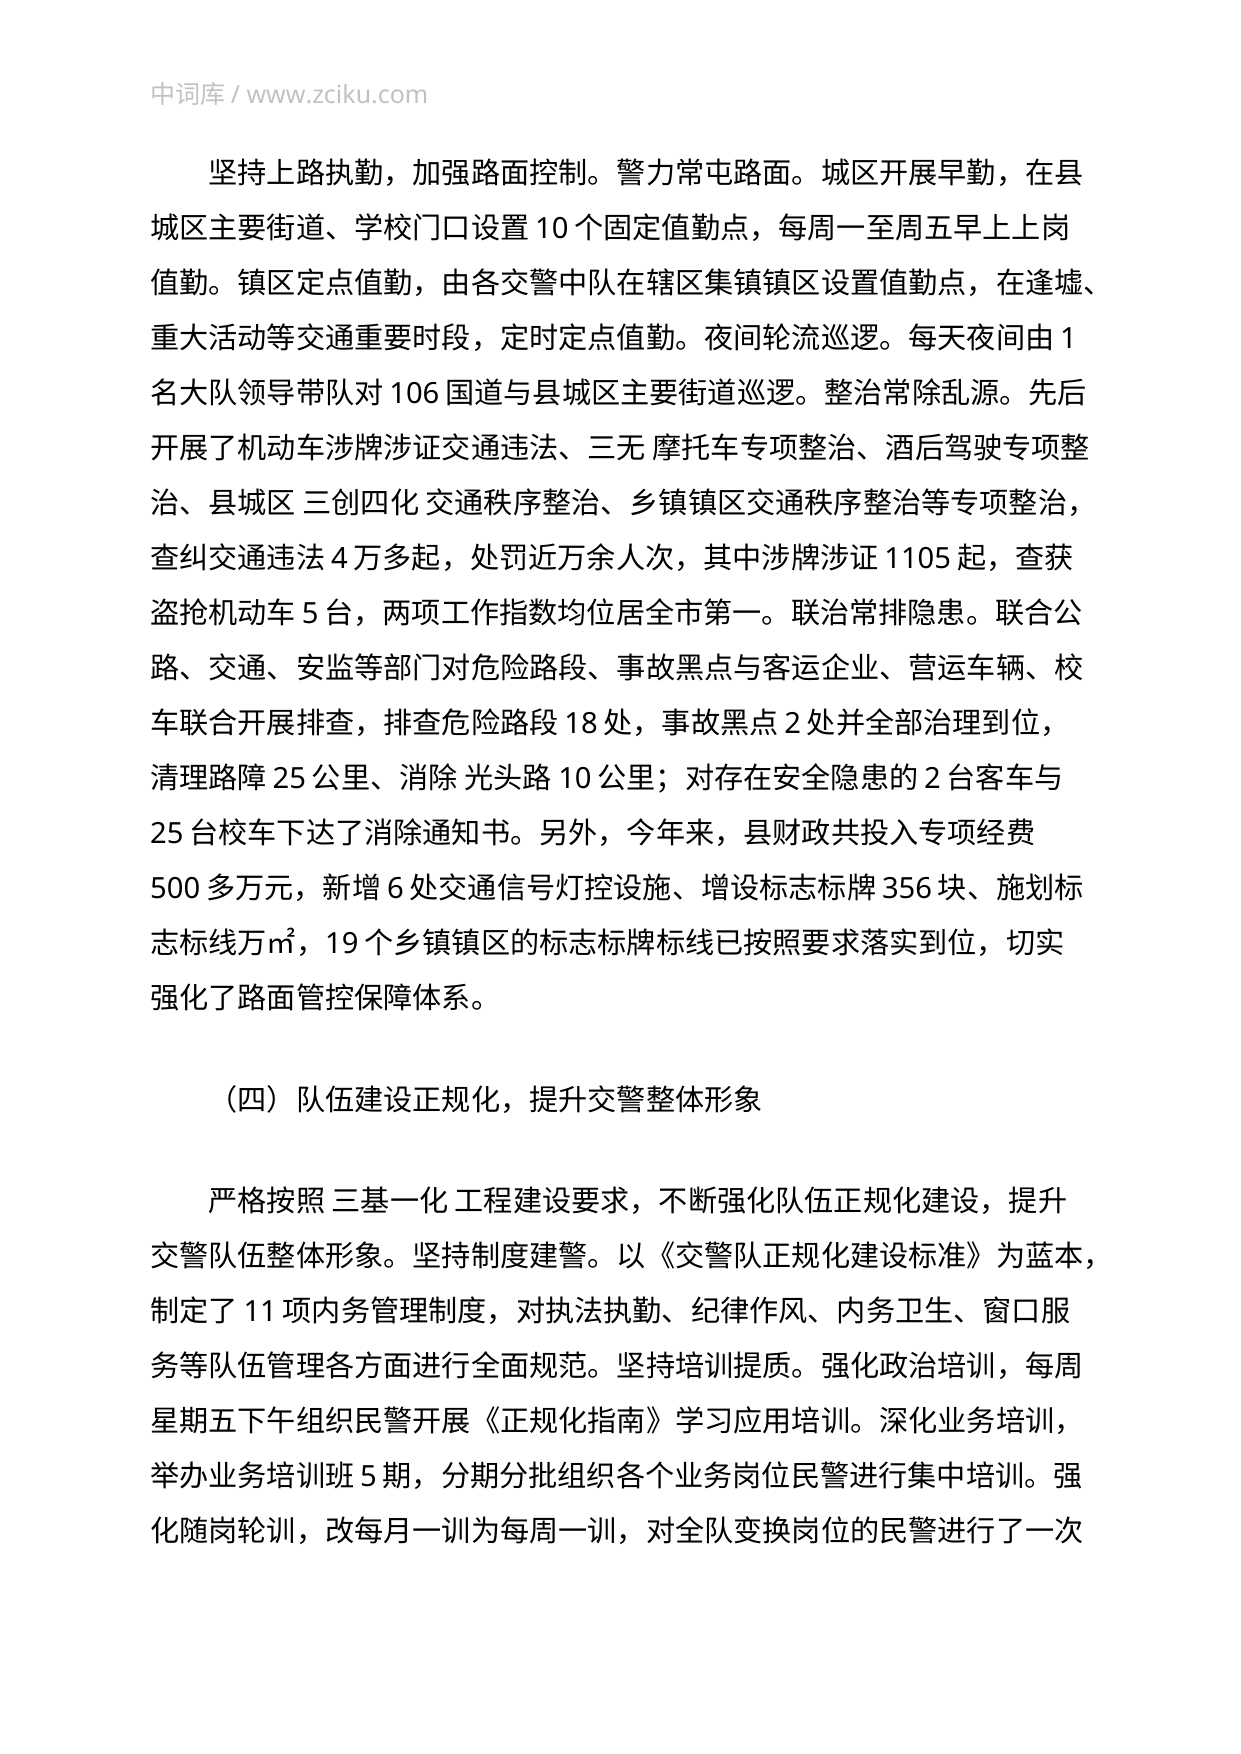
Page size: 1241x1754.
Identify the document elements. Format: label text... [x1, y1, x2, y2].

text 坚持上路执勤，加强路面控制。警力常屯路面。城区开展早勤，在县城区主要街道、学校门口设置10个固定值勤点，每周一至周五早上上岗值勤。镇区定点值勤，由各交警中队在辖区集镇镇区设置值勤点，在逢墟、重大活动等交通重要时段，定时定点值勤。夜间轮流巡逻。每天夜间由1名大队领导带队对106国道与县城区主要街道巡逻。整治常除乱源。先后开展了机动车涉牌涉证交通违法、三无 摩托车专项整治、酒后驾驶专项整治、县城区 三创四化 交通秩序整治、乡镇镇区交通秩序整治等专项整治，查纠交通违法4万多起，处罚近万余人次，其中涉牌涉证1105起，查获盗抢机动车5台，两项工作指数均位居全市第一。联治常排隐患。联合公路、交通、安监等部门对危险路段、事故黑点与客运企业、营运车辆、校车联合开展排查，排查危险路段18处，事故黑点2处并全部治理到位，清理路障25公里、消除 光头路 10公里；对存在安全隐患的2台客车与25台校车下达了消除通知书。另外，今年来，县财政共投入专项经费500多万元，新增6处交通信号灯控设施、增设标志标牌356块、施划标志标线万㎡，19个乡镇镇区的标志标牌标线已按照要求落实到位，切实强化了路面管控保障体系。 [150, 150, 1090, 1017]
text （四）队伍建设正规化，提升交警整体形象 [150, 1076, 1090, 1118]
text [150, 1178, 1090, 1550]
